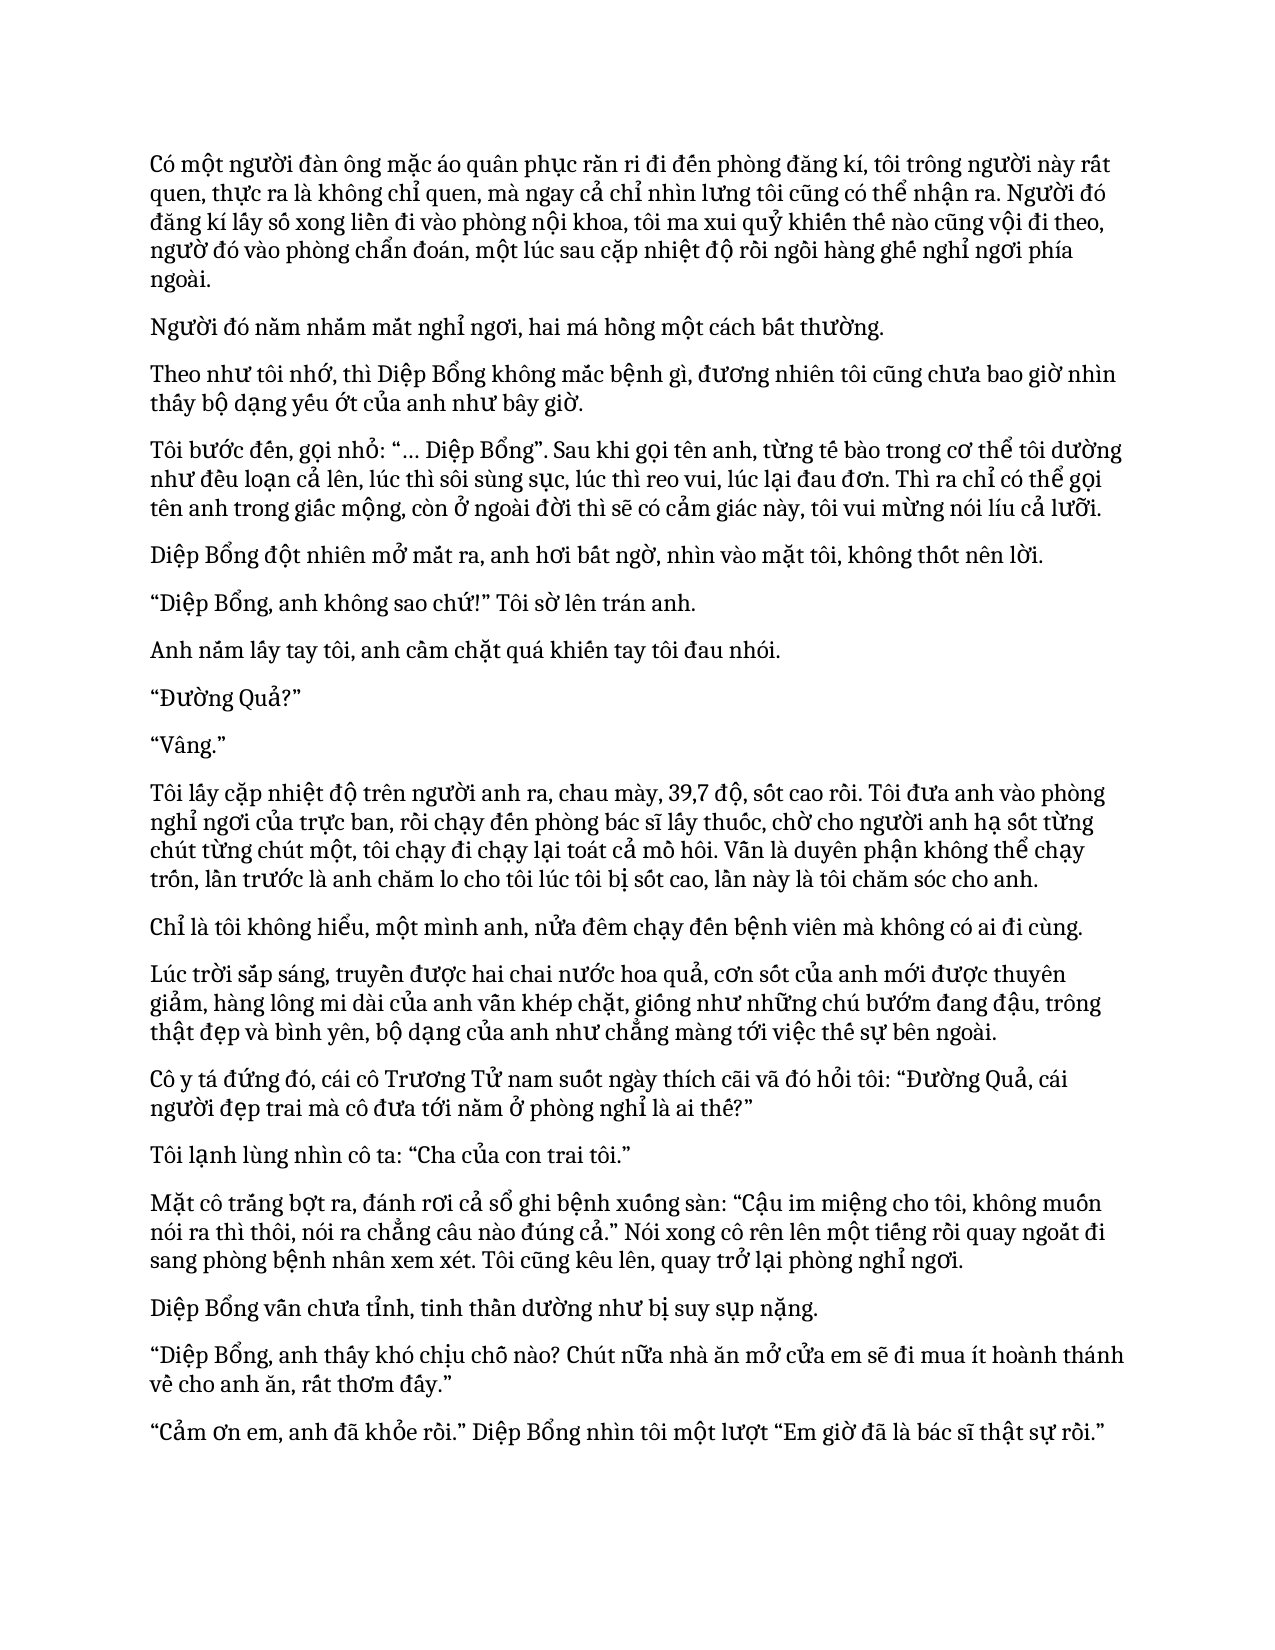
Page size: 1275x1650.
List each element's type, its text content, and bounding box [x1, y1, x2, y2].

text Diệp Bổng vẫn chưa tỉnh, tinh thần dường như bị suy sụp nặng. [150, 1294, 1125, 1322]
text Tôi lạnh lùng nhìn cô ta: “Cha của con trai tôi.” [150, 1141, 1125, 1170]
text Người đó nằm nhắm mắt nghỉ ngơi, hai má hồng một cách bất thường. [150, 312, 1125, 341]
text “Diệp Bổng, anh thấy khó chịu chỗ nào? Chút nữa nhà ăn mở cửa em sẽ đi mua ít hoành thánh về cho anh ăn, rất thơm đấy.” [150, 1341, 1125, 1399]
text Mặt cô trắng bợt ra, đánh rơi cả sổ ghi bệnh xuống sàn: “Cậu im miệng cho tôi, không muốn nói ra thì thôi, nói ra chẳng câu nào đúng cả.” Nói xong cô rên lên một tiếng rồi quay ngoắt đi sang phòng bệnh nhân xem xét. Tôi cũng kêu lên, quay trở lại phòng nghỉ ngơi. [150, 1189, 1125, 1275]
text “Cảm ơn em, anh đã khỏe rồi.” Diệp Bổng nhìn tôi một lượt “Em giờ đã là bác sĩ thật sự rồi.” [150, 1417, 1125, 1446]
text “Diệp Bổng, anh không sao chứ!” Tôi sờ lên trán anh. [150, 589, 1125, 617]
text “Đường Quả?” [150, 684, 1125, 712]
text Lúc trời sắp sáng, truyền được hai chai nước hoa quả, cơn sốt của anh mới được thuyên giảm, hàng lông mi dài của anh vẫn khép chặt, giống như những chú bướm đang đậu, trông thật đẹp và bình yên, bộ dạng của anh như chẳng màng tới việc thế sự bên ngoài. [150, 960, 1125, 1046]
text Anh nắm lấy tay tôi, anh cầm chặt quá khiến tay tôi đau nhói. [150, 636, 1125, 665]
text Diệp Bổng đột nhiên mở mắt ra, anh hơi bất ngờ, nhìn vào mặt tôi, không thốt nên lời. [150, 541, 1125, 570]
text Theo như tôi nhớ, thì Diệp Bổng không mắc bệnh gì, đương nhiên tôi cũng chưa bao giờ nhìn thấy bộ dạng yếu ớt của anh như bây giờ. [150, 360, 1125, 417]
text Tôi lấy cặp nhiệt độ trên người anh ra, chau mày, 39,7 độ, sốt cao rồi. Tôi đưa anh vào phòng nghỉ ngơi của trực ban, rồi chạy đến phòng bác sĩ lấy thuốc, chờ cho người anh hạ sốt từng chút từng chút một, tôi chạy đi chạy lại toát cả mồ hôi. Vẫn là duyên phận không thể chạy trốn, lần trước là anh chăm lo cho tôi lúc tôi bị sốt cao, lần này là tôi chăm sóc cho anh. [150, 779, 1125, 894]
text Chỉ là tôi không hiểu, một mình anh, nửa đêm chạy đến bệnh viên mà không có ai đi cùng. [150, 912, 1125, 941]
text Có một người đàn ông mặc áo quân phục rằn ri đi đến phòng đăng kí, tôi trông người này rất quen, thực ra là không chỉ quen, mà ngay cả chỉ nhìn lưng tôi cũng có thể nhận ra. Người đó đăng kí lấy số xong liền đi vào phòng nội khoa, tôi ma xui quỷ khiến thế nào cũng vội đi theo, ngườ đó vào phòng chẩn đoán, một lúc sau cặp nhiệt độ rồi ngồi hàng ghế nghỉ ngơi phía ngoài. [150, 150, 1125, 294]
text Tôi bước đến, gọi nhỏ: “… Diệp Bổng”. Sau khi gọi tên anh, từng tế bào trong cơ thể tôi dường như đều loạn cả lên, lúc thì sôi sùng sục, lúc thì reo vui, lúc lại đau đơn. Thì ra chỉ có thể gọi tên anh trong giấc mộng, còn ở ngoài đời thì sẽ có cảm giác này, tôi vui mừng nói líu cả lưỡi. [150, 436, 1125, 522]
text “Vâng.” [150, 731, 1125, 760]
text Cô y tá đứng đó, cái cô Trương Tử nam suốt ngày thích cãi vã đó hỏi tôi: “Đường Quả, cái người đẹp trai mà cô đưa tới nằm ở phòng nghỉ là ai thế?” [150, 1065, 1125, 1122]
